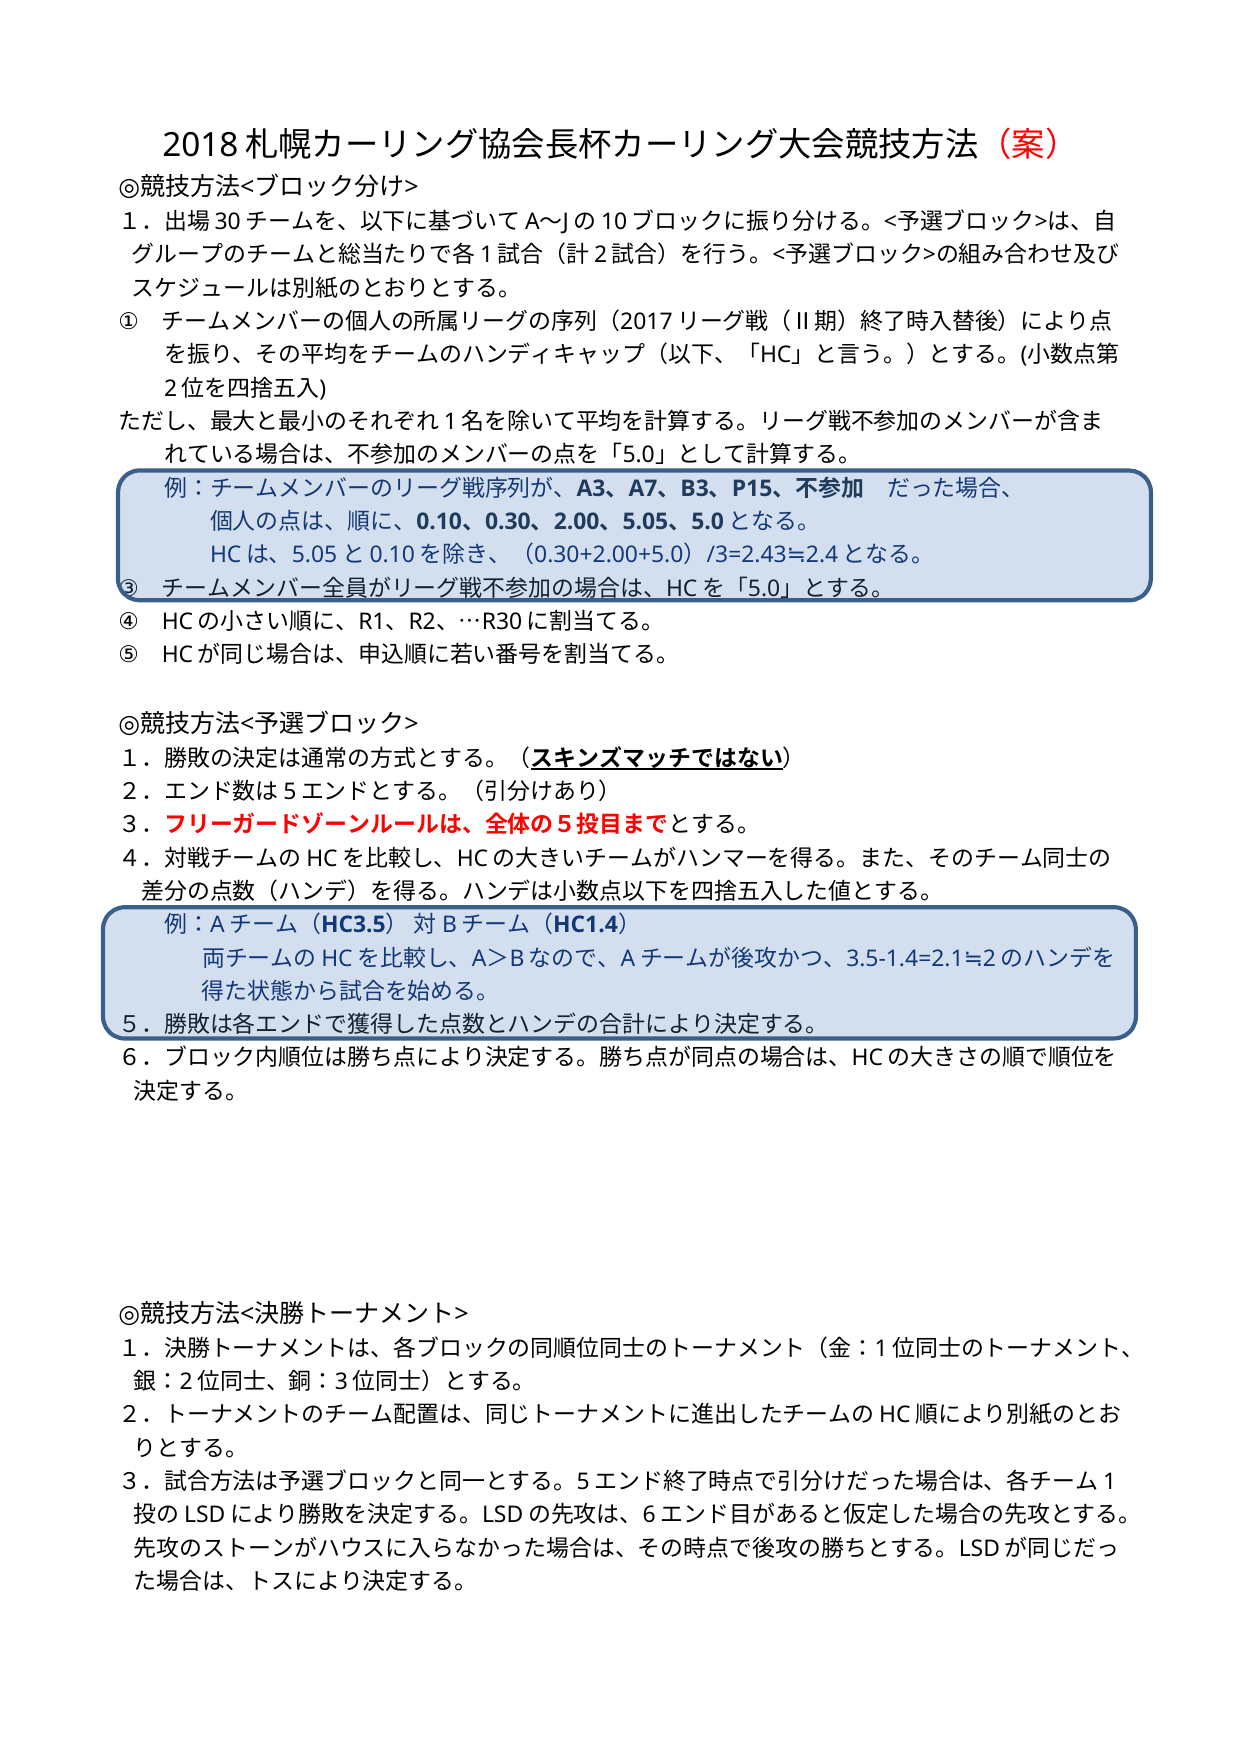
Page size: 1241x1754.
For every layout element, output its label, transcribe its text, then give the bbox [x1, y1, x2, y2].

text １．勝敗の決定は通常の方式とする。（スキンズマッチではない） [118, 740, 1122, 773]
text ３．試合方法は予選ブロックと同一とする。5エンド終了時点で引分けだった場合は、各チーム1投のLSDにより勝敗を決定する。LSDの先攻は、6エンド目があると仮定した場合の先攻とする。先攻のストーンがハウスに入らなかった場合は、その時点で後攻の勝ちとする。LSDが同じだった場合は、トスにより決定する。 [118, 1463, 1122, 1596]
text ◎競技方法<決勝トーナメント> [118, 1293, 1122, 1329]
text ⑤ HCが同じ場合は、申込順に若い番号を割当てる。 [118, 636, 1122, 669]
text １．決勝トーナメントは、各ブロックの同順位同士のトーナメント（金：1位同士のトーナメント、銀：2位同士、銅：3位同士）とする。 [118, 1329, 1122, 1396]
text ただし、最大と最小のそれぞれ1名を除いて平均を計算する。リーグ戦不参加のメンバーが含まれている場合は、不参加のメンバーの点を「5.0」として計算する。 [118, 403, 1122, 469]
text ４．対戦チームのHCを比較し、HCの大きいチームがハンマーを得る。また、そのチーム同士の差分の点数（ハンデ）を得る。ハンデは小数点以下を四捨五入した値とする。 [118, 839, 1122, 906]
text １．出場30チームを、以下に基づいてA～Jの10ブロックに振り分ける。<予選ブロック>は、自グループのチームと総当たりで各1試合（計2試合）を行う。<予選ブロック>の組み合わせ及びスケジュールは別紙のとおりとする。 [118, 203, 1122, 303]
text ① チームメンバーの個人の所属リーグの序列（2017リーグ戦（Ⅱ期）終了時入替後）により点を振り、その平均をチームのハンディキャップ（以下、「HC」と言う。）とする。(小数点第2位を四捨五入) [118, 303, 1122, 403]
text 2018札幌カーリング協会長杯カーリング大会競技方法（案） [118, 118, 1122, 167]
text ６．ブロック内順位は勝ち点により決定する。勝ち点が同点の場合は、HCの大きさの順で順位を決定する。 [118, 1040, 1122, 1106]
text ２．トーナメントのチーム配置は、同じトーナメントに進出したチームのHC順により別紙のとおりとする。 [118, 1396, 1122, 1463]
text ④ HCの小さい順に、R1、R2、…R30に割当てる。 [118, 603, 1122, 636]
text ◎競技方法<予選ブロック> [118, 703, 1122, 740]
text ２．エンド数は5エンドとする。（引分けあり） [118, 773, 1122, 806]
text ◎競技方法<ブロック分け> [118, 167, 1122, 203]
text ３．フリーガードゾーンルールは、全体の５投目までとする。 [118, 806, 1122, 839]
